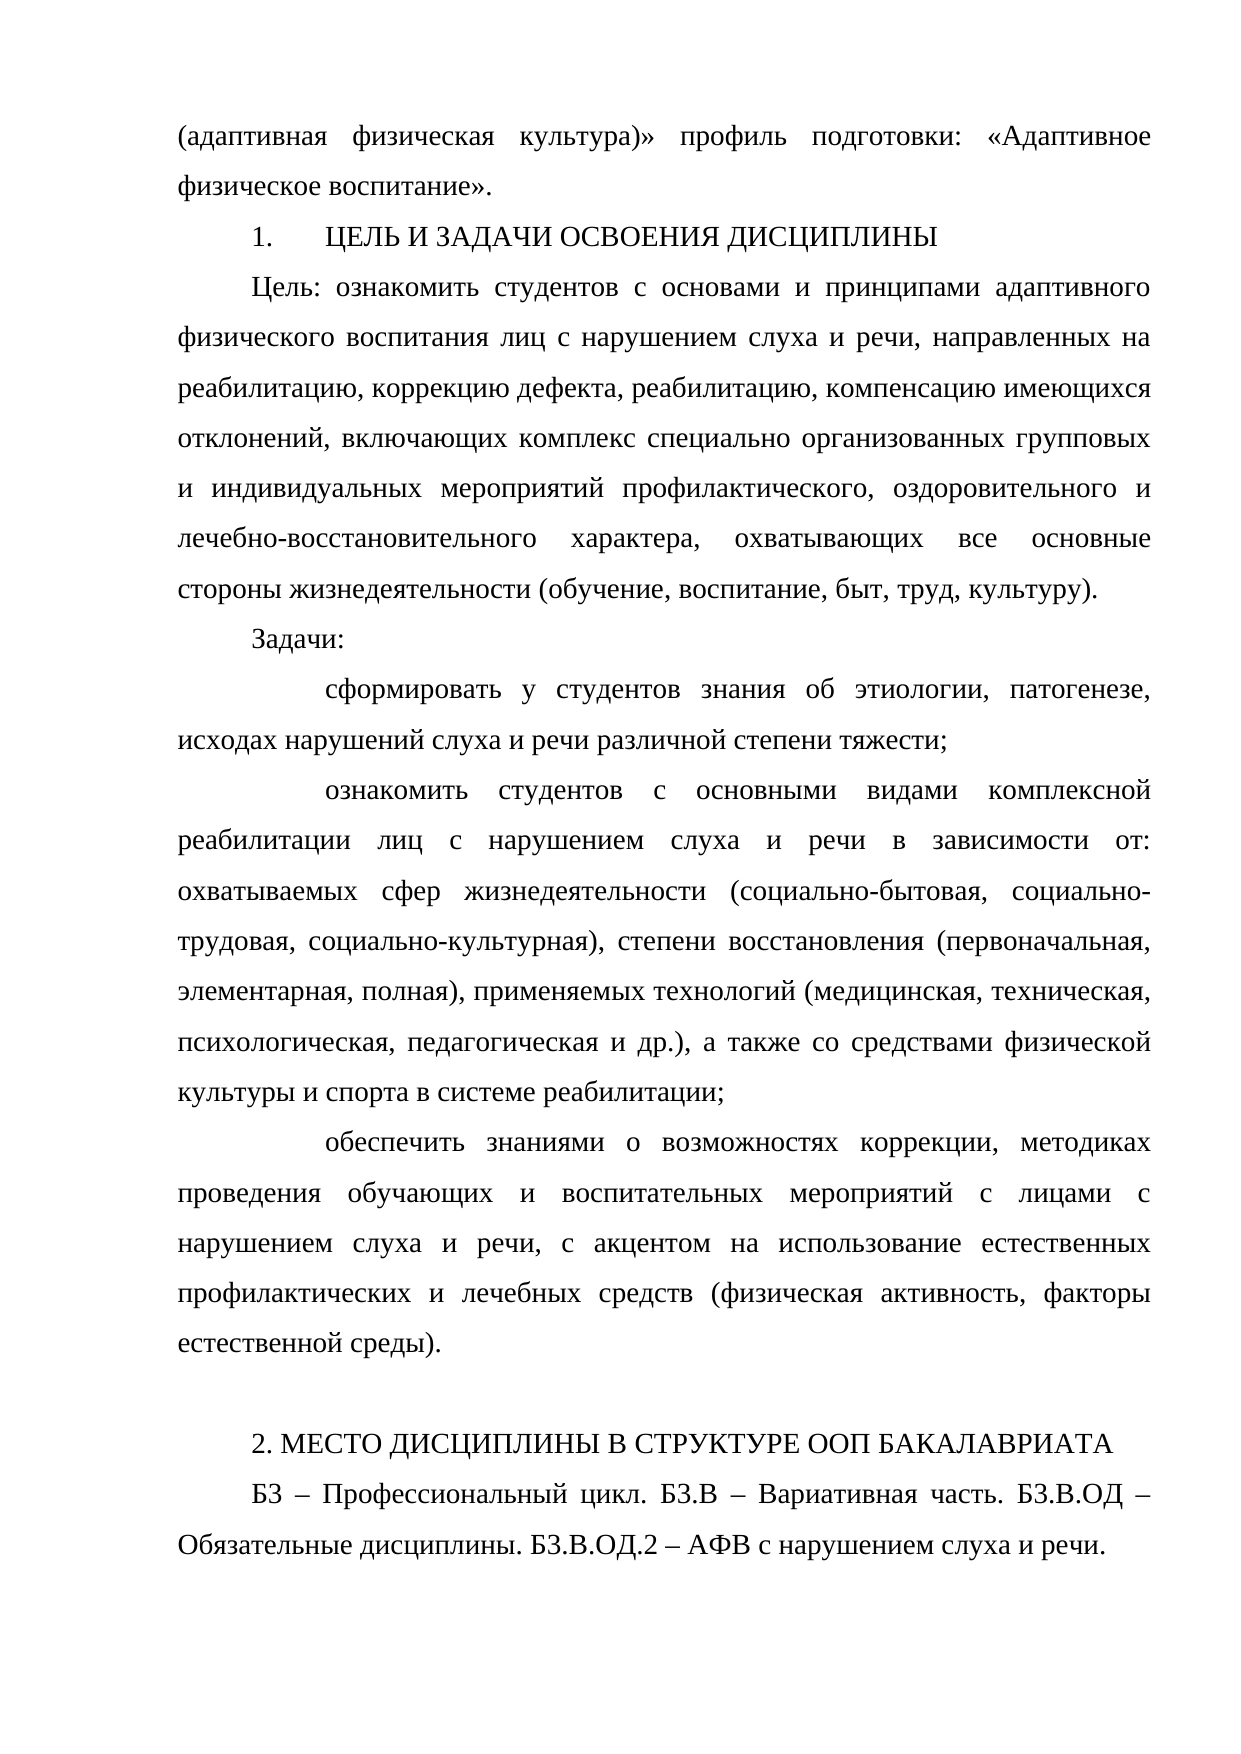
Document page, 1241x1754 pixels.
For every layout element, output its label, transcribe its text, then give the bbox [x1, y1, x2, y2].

text Цель: ознакомить студентов с основами и принципами адаптивного физического воспитания лиц с нарушением слуха и речи, направленных на реабилитацию, коррекцию дефекта, реабилитацию, компенсацию имеющихся отклонений, включающих комплекс специально организованных групповых и индивидуальных мероприятий профилактического, оздоровительного и лечебно-восстановительного характера, охватывающих все основные стороны жизнедеятельности (обучение, воспитание, быт, труд, культуру). [177, 269, 1152, 604]
text Задачи: [177, 621, 1152, 655]
text 1. ЦЕЛЬ И ЗАДАЧИ ОСВОЕНИЯ ДИСЦИПЛИНЫ [177, 219, 1152, 252]
text  обеспечить знаниями о возможностях коррекции, методиках проведения обучающих и воспитательных мероприятий с лицами с нарушением слуха и речи, с акцентом на использование естественных профилактических и лечебных средств (физическая активность, факторы естественной среды). [177, 1124, 1152, 1359]
text  сформировать у студентов знания об этиологии, патогенезе, исходах нарушений слуха и речи различной степени тяжести; [177, 672, 1152, 755]
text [177, 118, 1152, 202]
text 2. МЕСТО ДИСЦИПЛИНЫ В СТРУКТУРЕ ООП БАКАЛАВРИАТА [177, 1426, 1152, 1460]
text  ознакомить студентов с основными видами комплексной реабилитации лиц с нарушением слуха и речи в зависимости от: охватываемых сфер жизнедеятельности (социально-бытовая, социально-трудовая, социально-культурная), степени восстановления (первоначальная, элементарная, полная), применяемых технологий (медицинская, техническая, психологическая, педагогическая и др.), а также со средствами физической культуры и спорта в системе реабилитации; [177, 772, 1152, 1108]
text Б3 – Профессиональный цикл. Б3.В – Вариативная часть. Б3.В.ОД – Обязательные дисциплины. Б3.В.ОД.2 – АФВ с нарушением слуха и речи. [177, 1477, 1152, 1560]
